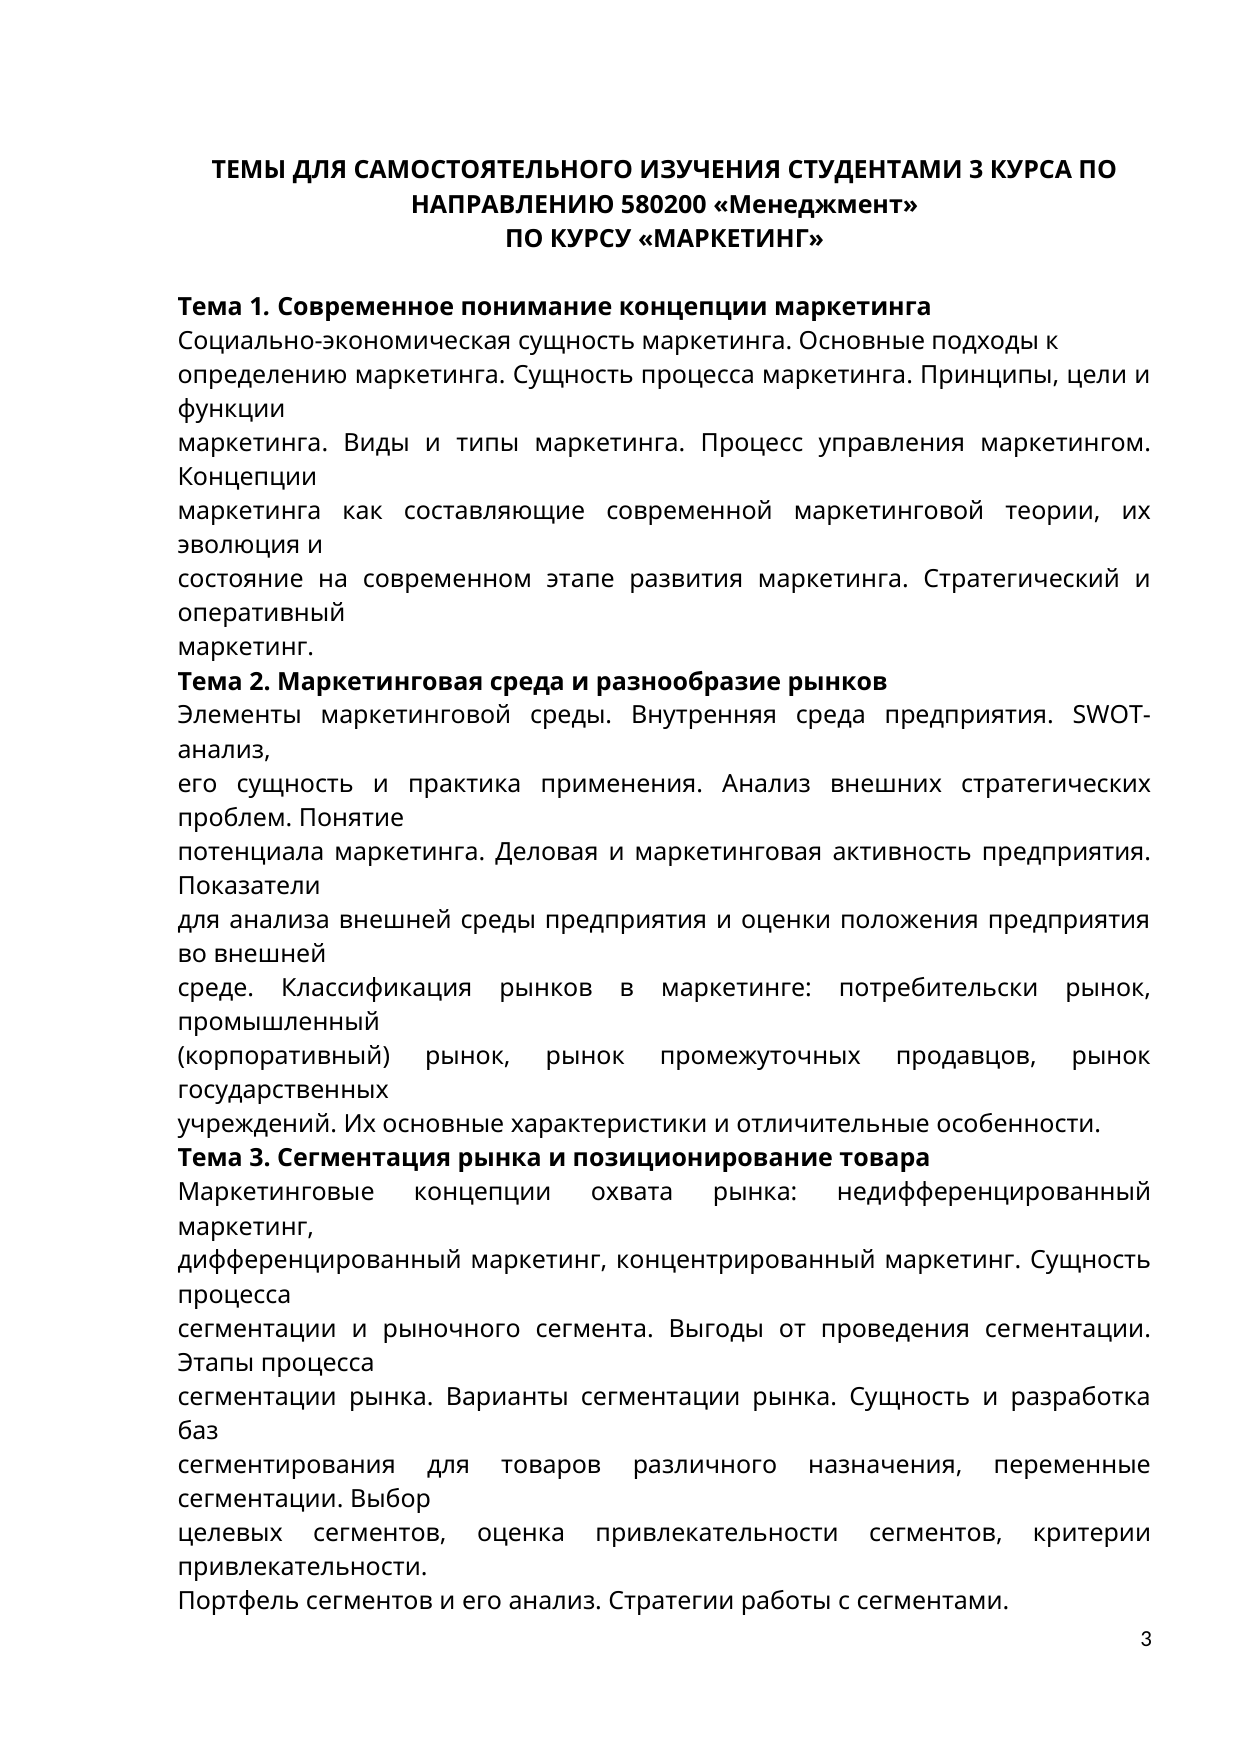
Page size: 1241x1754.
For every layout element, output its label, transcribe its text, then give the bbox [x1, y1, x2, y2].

text среде. Классификация рынков в маркетинге: потребительски рынок, промышленный [177, 970, 1152, 1038]
text учреждений. Их основные характеристики и отличительные особенности. [177, 1106, 1152, 1140]
text Элементы маркетинговой среды. Внутренняя среда предприятия. SWOT-анализ, [177, 697, 1152, 765]
text маркетинг. [177, 629, 1152, 663]
text (корпоративный) рынок, рынок промежуточных продавцов, рынок государственных [177, 1038, 1152, 1106]
text сегментации рынка. Варианты сегментации рынка. Сущность и разработка баз [177, 1378, 1152, 1447]
text Тема 3. Сегментация рынка и позиционирование товара [177, 1140, 1152, 1174]
text состояние на современном этапе развития маркетинга. Стратегический и оперативный [177, 561, 1152, 629]
text Маркетинговые концепции охвата рынка: недифференцированный маркетинг, [177, 1174, 1152, 1242]
text ТЕМЫ ДЛЯ САМОСТОЯТЕЛЬНОГО ИЗУЧЕНИЯ СТУДЕНТАМИ 3 КУРСА ПО НАПРАВЛЕНИЮ 580200 «Менеджмент» [177, 152, 1152, 220]
text потенциала маркетинга. Деловая и маркетинговая активность предприятия. Показатели [177, 833, 1152, 902]
text Портфель сегментов и его анализ. Стратегии работы с сегментами. [177, 1583, 1152, 1617]
text маркетинга. Виды и типы маркетинга. Процесс управления маркетингом. Концепции [177, 425, 1152, 493]
text дифференцированный маркетинг, концентрированный маркетинг. Сущность процесса [177, 1242, 1152, 1310]
text Тема 2. Маркетинговая среда и разнообразие рынков [177, 663, 1152, 697]
text целевых сегментов, оценка привлекательности сегментов, критерии привлекательности. [177, 1515, 1152, 1583]
text для анализа внешней среды предприятия и оценки положения предприятия во внешней [177, 902, 1152, 970]
text ПО КУРСУ «МАРКЕТИНГ» [177, 220, 1152, 254]
text определению маркетинга. Сущность процесса маркетинга. Принципы, цели и функции [177, 357, 1152, 425]
text сегментации и рыночного сегмента. Выгоды от проведения сегментации. Этапы процесса [177, 1310, 1152, 1378]
text его сущность и практика применения. Анализ внешних стратегических проблем. Понятие [177, 765, 1152, 833]
text Тема 1. Современное понимание концепции маркетинга [177, 288, 1152, 322]
text сегментирования для товаров различного назначения, переменные сегментации. Выбор [177, 1447, 1152, 1515]
text Социально-экономическая сущность маркетинга. Основные подходы к [177, 322, 1152, 357]
text маркетинга как составляющие современной маркетинговой теории, их эволюция и [177, 493, 1152, 561]
